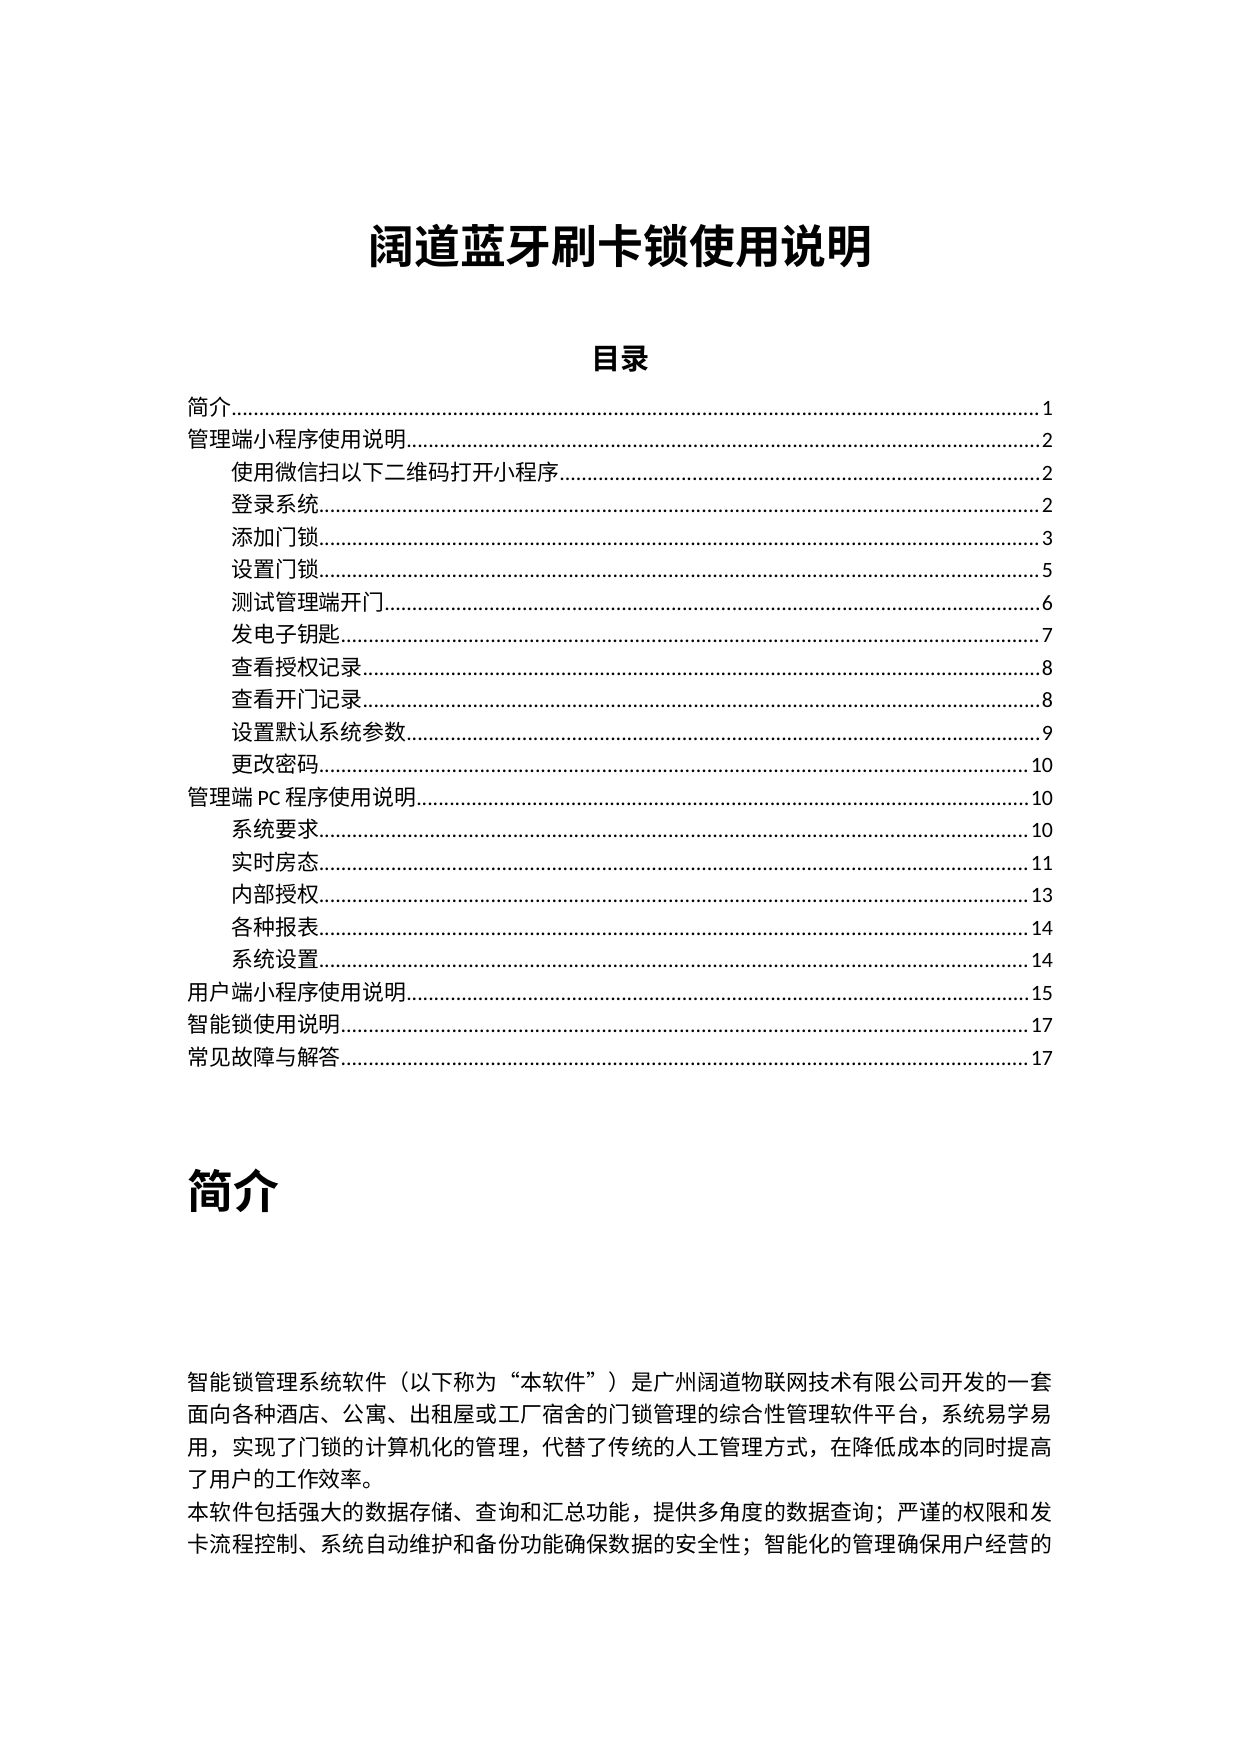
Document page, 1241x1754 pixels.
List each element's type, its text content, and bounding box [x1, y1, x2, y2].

text 实时房态 11 [231, 844, 1053, 877]
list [187, 1494, 1053, 1559]
text 智能锁使用说明 17 [187, 1007, 1053, 1039]
text 设置门锁 5 [231, 552, 1053, 584]
text 管理端小程序使用说明 2 [187, 422, 1053, 454]
text 用户端小程序使用说明 15 [187, 974, 1053, 1007]
text 各种报表 14 [231, 909, 1053, 942]
text 查看授权记录 8 [231, 649, 1053, 682]
text 测试管理端开门 6 [231, 584, 1053, 617]
list 智能锁管理系统软件（以下称为“本软件”）是广州阔道物联网技术有限公司开发的一套面向各种酒店、公寓、出租屋或工厂宿舍的门锁管理的综合性管理软件平台，系统易学易用，实现了门锁的计算机化的管理，代替了传统的人工管理方式，在降低成本的同时提高了用户的工作效率。 [187, 1364, 1053, 1494]
text 发电子钥匙 7 [231, 617, 1053, 649]
text 查看开门记录 8 [231, 682, 1053, 714]
text 系统要求 10 [231, 812, 1053, 844]
text 设置默认系统参数 9 [231, 714, 1053, 747]
text 管理端PC程序使用说明 10 [187, 779, 1053, 812]
text 阔道蓝牙刷卡锁使用说明 [187, 194, 1053, 292]
text 更改密码 10 [231, 747, 1053, 779]
text 简介 1 [187, 389, 1053, 422]
text 内部授权 13 [231, 877, 1053, 909]
text 系统设置 14 [231, 942, 1053, 974]
text 常见故障与解答 17 [187, 1039, 1053, 1072]
text 登录系统 2 [231, 487, 1053, 519]
text 添加门锁 3 [231, 519, 1053, 552]
text 使用微信扫以下二维码打开小程序 2 [231, 454, 1053, 487]
text 目录 [187, 324, 1053, 389]
subtitle 简介 [187, 1140, 1053, 1237]
